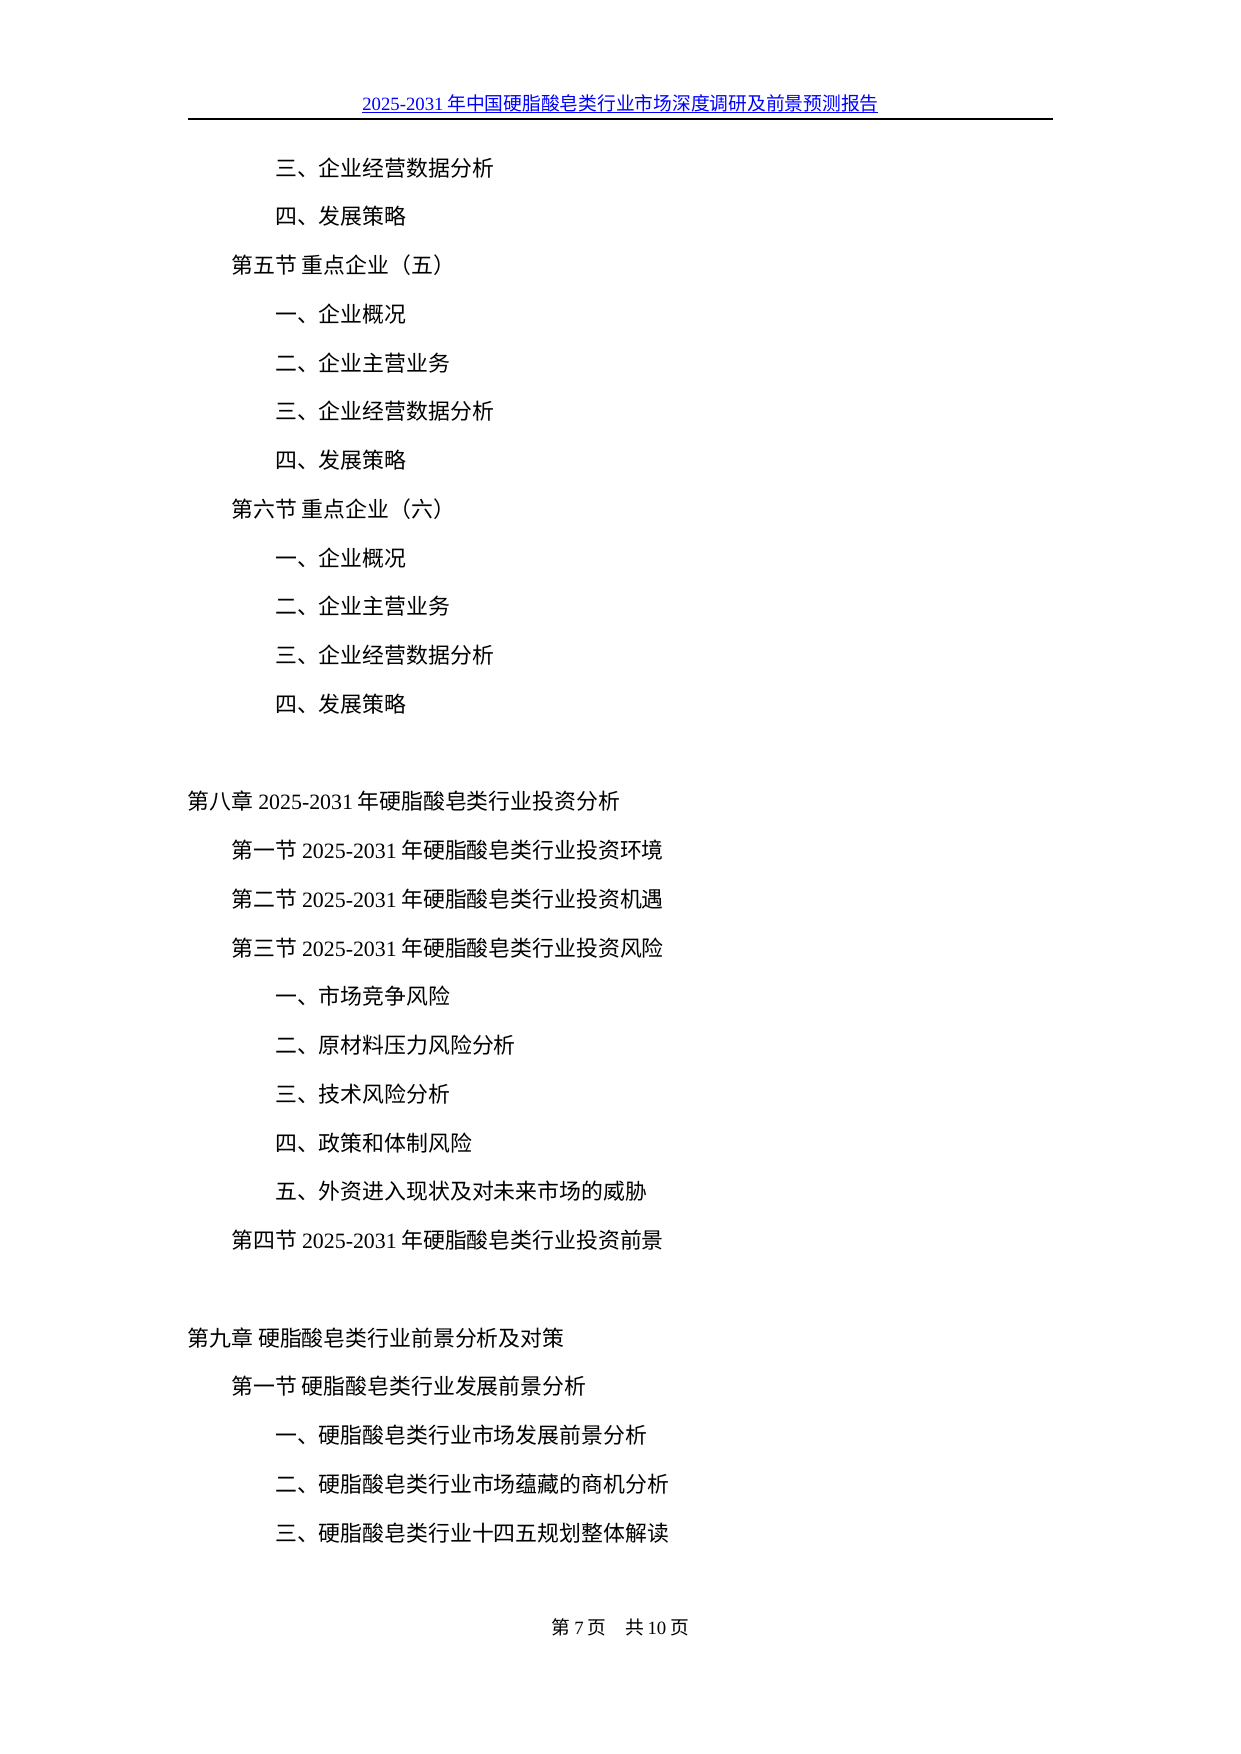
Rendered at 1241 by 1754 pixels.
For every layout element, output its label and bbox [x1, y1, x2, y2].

text [187, 150, 1053, 1548]
